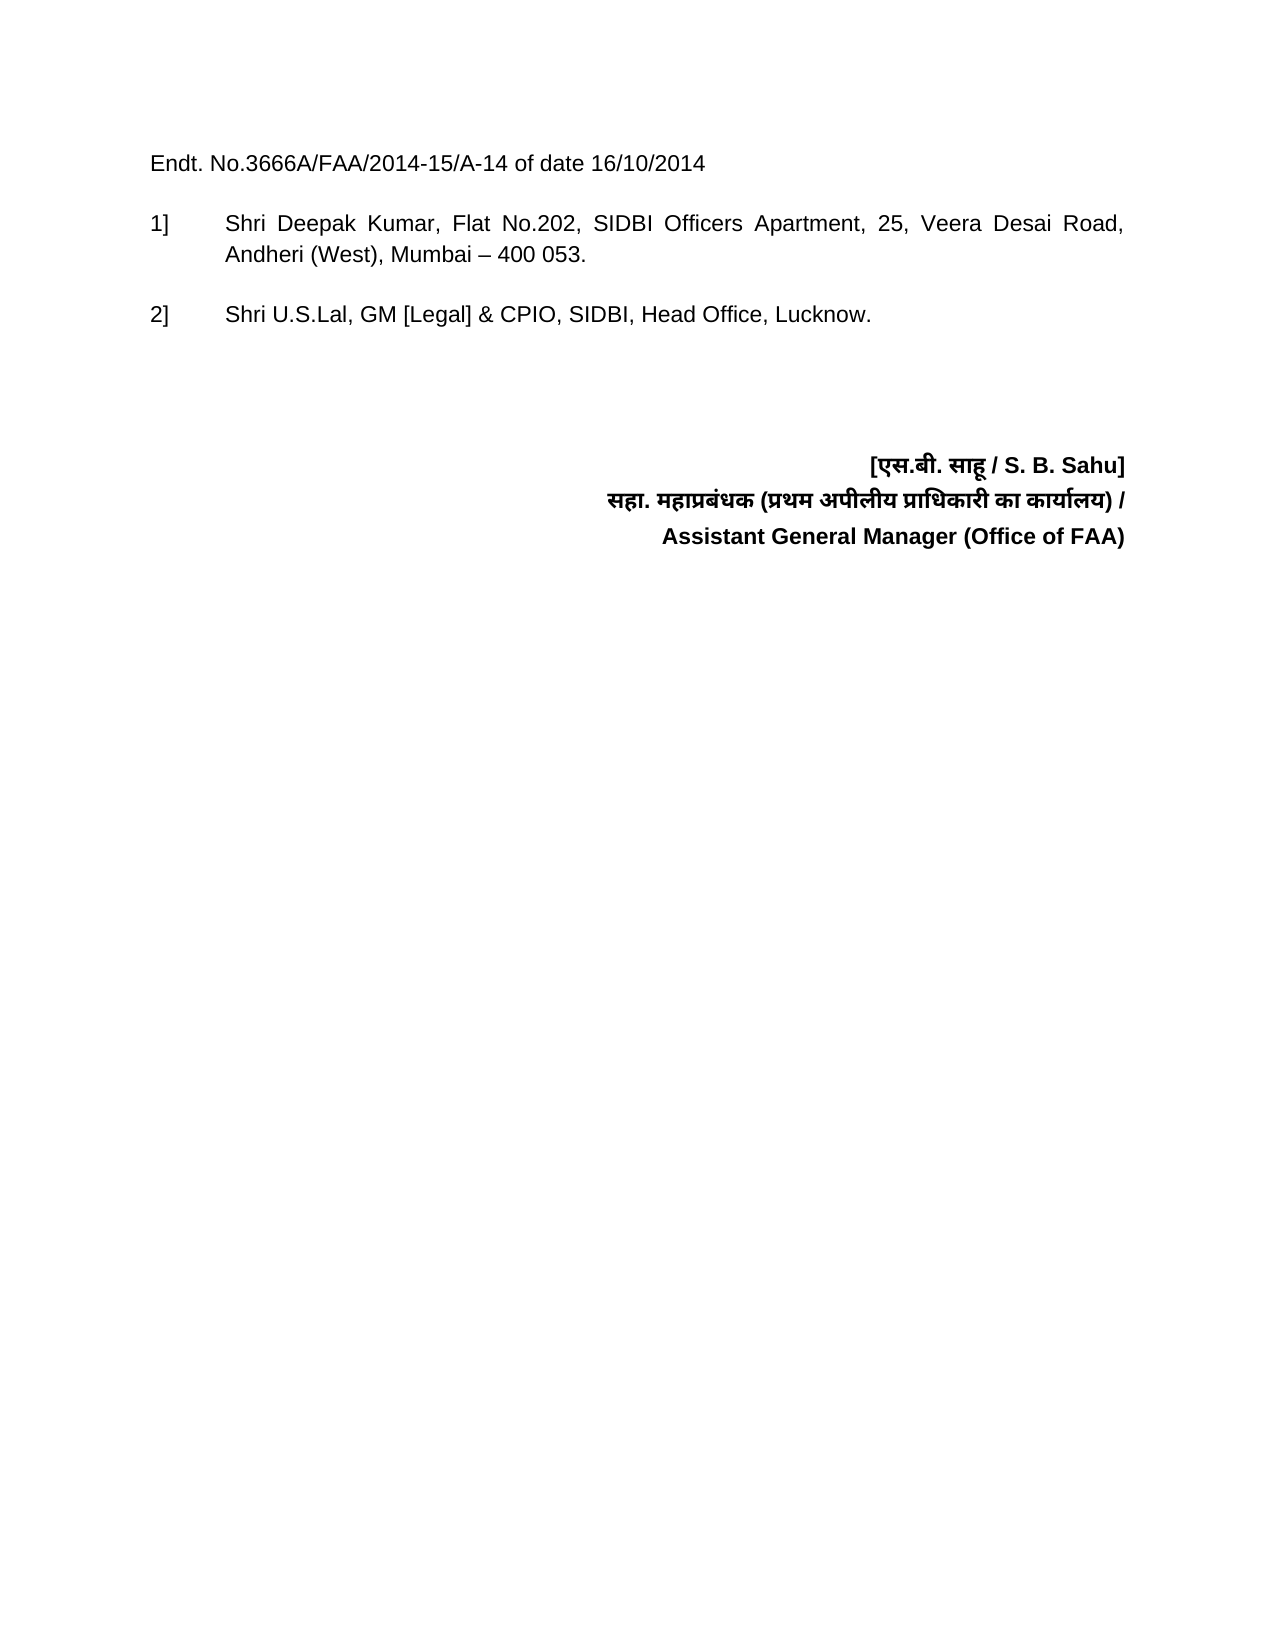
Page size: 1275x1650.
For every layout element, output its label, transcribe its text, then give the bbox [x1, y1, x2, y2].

text सहा. महाप्रबंधक (प्रथम अपीलीय प्राधिकारी का कार्यालय) / [150, 487, 1125, 518]
text Assistant General Manager (Office of FAA) [150, 523, 1125, 549]
text 2] Shri U.S.Lal, GM [Legal] & O, SIDBI, Head Office, Lucknow. [150, 301, 1125, 327]
text Endt. No.3666A/FAA/2014-15/A-14 of date 16/10/2014 [150, 150, 1125, 176]
text 1] Shri Deepak Kumar, Flat No.202, SIDBI Officers Apartment, 25, Veera Desai Road, Andheri (West), Mumbai – 400 053. [150, 210, 1125, 267]
text [एस.बी. साहू / S. B. Sahu] [150, 452, 1125, 483]
